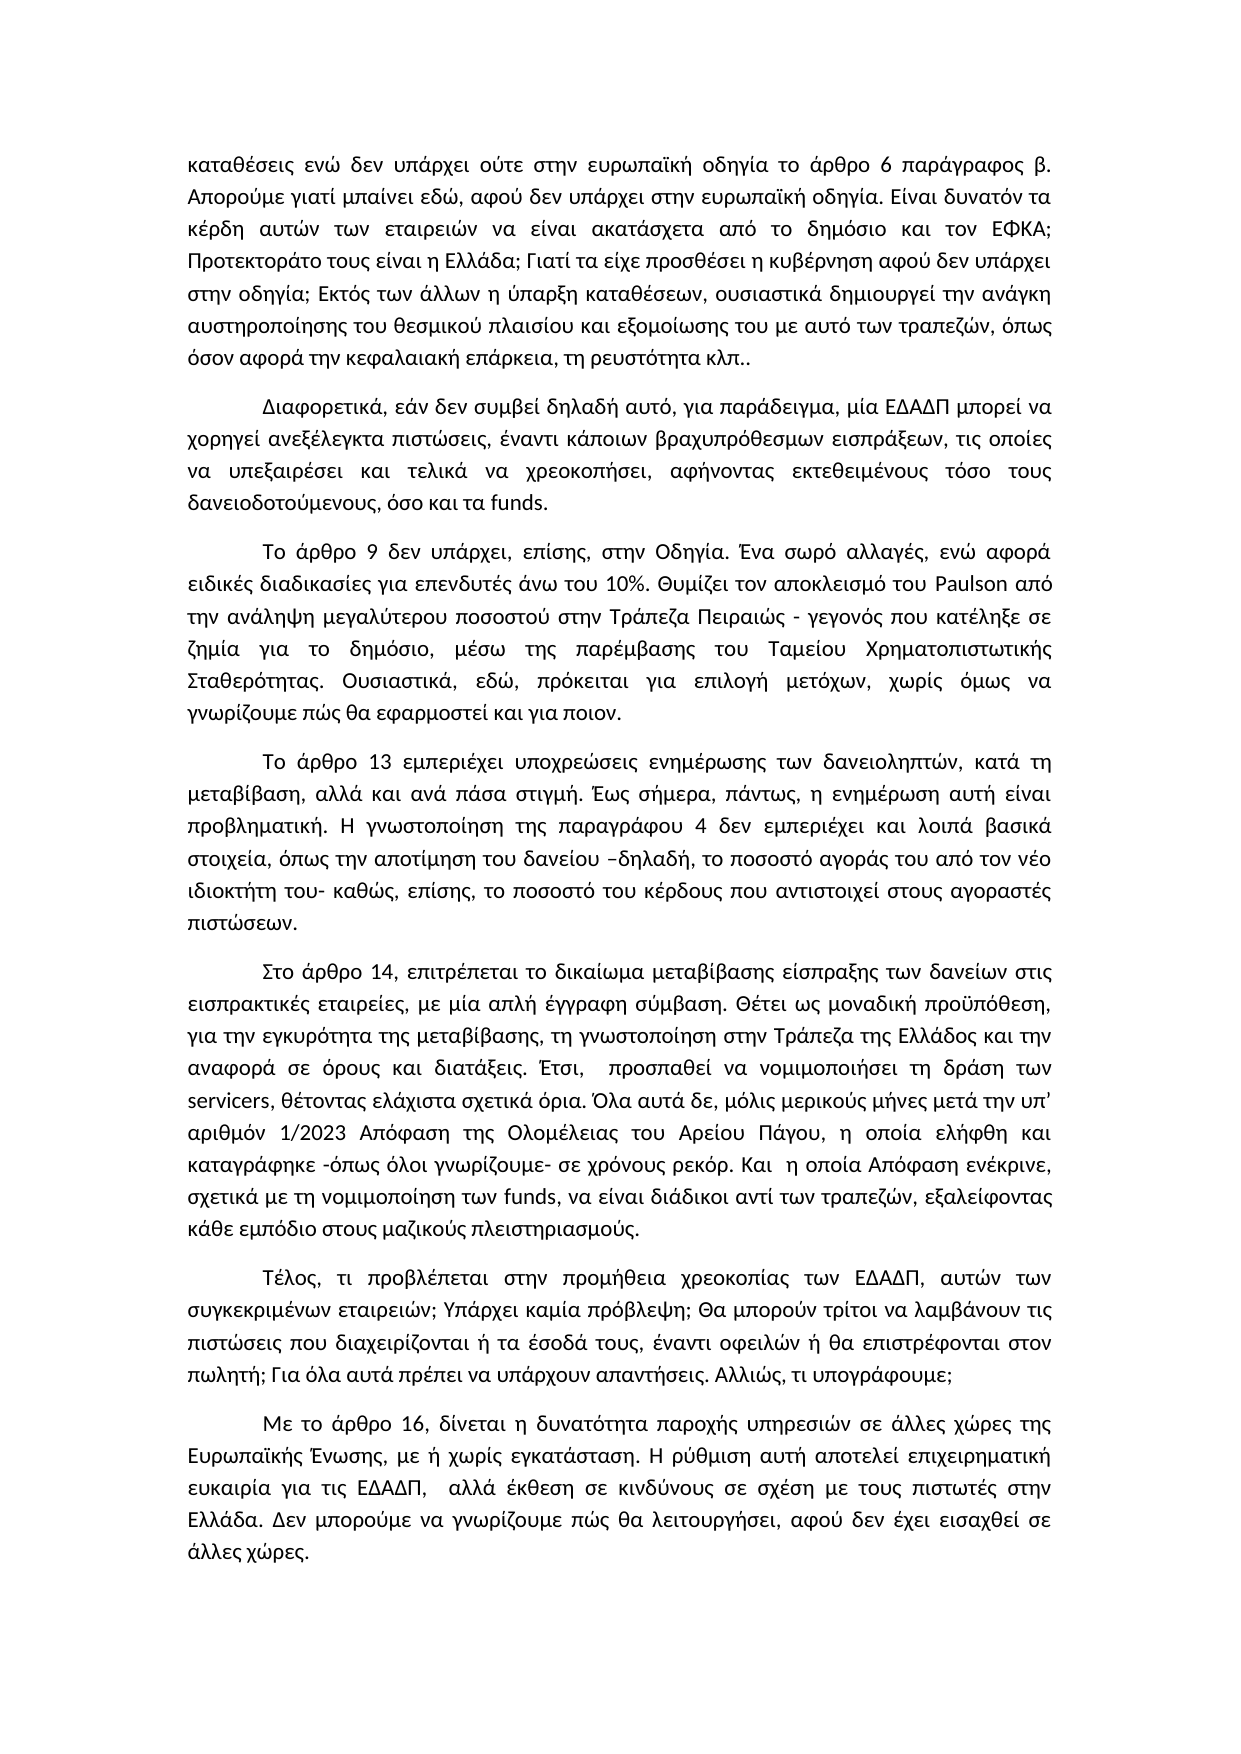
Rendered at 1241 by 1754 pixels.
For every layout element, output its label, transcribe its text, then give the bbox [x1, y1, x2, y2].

text Το άρθρο 13 εμπεριέχει υποχρεώσεις ενημέρωσης των δανειοληπτών, κατά τη μεταβίβαση, αλλά και ανά πάσα στιγμή. Έως σήμερα, πάντως, η ενημέρωση αυτή είναι προβληματική. Η γνωστοποίηση της παραγράφου 4 δεν εμπεριέχει και λοιπά βασικά στοιχεία, όπως την αποτίμηση του δανείου –δηλαδή, το ποσοστό αγοράς του από τον νέο ιδιοκτήτη του- καθώς, επίσης, το ποσοστό του κέρδους που αντιστοιχεί στους αγοραστές πιστώσεων. [187, 747, 1053, 936]
text Διαφορετικά, εάν δεν συμβεί δηλαδή αυτό, για παράδειγμα, μία ΕΔΑΔΠ μπορεί να χορηγεί ανεξέλεγκτα πιστώσεις, έναντι κάποιων βραχυπρόθεσμων εισπράξεων, τις οποίες να υπεξαιρέσει και τελικά να χρεοκοπήσει, αφήνοντας εκτεθειμένους τόσο τους δανειοδοτούμενους, όσο και τα funds. [187, 392, 1053, 517]
text Τέλος, τι προβλέπεται στην προμήθεια χρεοκοπίας των ΕΔΑΔΠ, αυτών των συγκεκριμένων εταιρειών; Υπάρχει καμία πρόβλεψη; Θα μπορούν τρίτοι να λαμβάνουν τις πιστώσεις που διαχειρίζονται ή τα έσοδά τους, έναντι οφειλών ή θα επιστρέφονται στον πωλητή; Για όλα αυτά πρέπει να υπάρχουν απαντήσεις. Αλλιώς, τι υπογράφουμε; [187, 1263, 1053, 1388]
text Στο άρθρο 14, επιτρέπεται το δικαίωμα μεταβίβασης είσπραξης των δανείων στις εισπρακτικές εταιρείες, με μία απλή έγγραφη σύμβαση. Θέτει ως μοναδική προϋπόθεση, για την εγκυρότητα της μεταβίβασης, τη γνωστοποίηση στην Τράπεζα της Ελλάδος και την αναφορά σε όρους και διατάξεις. Έτσι, προσπαθεί να νομιμοποιήσει τη δράση των servicers, θέτοντας ελάχιστα σχετικά όρια. Όλα αυτά δε, μόλις μερικούς μήνες μετά την υπ’ αριθμόν 1/2023 Απόφαση της Ολομέλειας του Αρείου Πάγου, η οποία ελήφθη και καταγράφηκε -όπως όλοι γνωρίζουμε- σε χρόνους ρεκόρ. Και η οποία Απόφαση ενέκρινε, σχετικά με τη νομιμοποίηση των funds, να είναι διάδικοι αντί των τραπεζών, εξαλείφοντας κάθε εμπόδιο στους μαζικούς πλειστηριασμούς. [187, 957, 1053, 1242]
text Το άρθρο 9 δεν υπάρχει, επίσης, στην Οδηγία. Ένα σωρό αλλαγές, ενώ αφορά ειδικές διαδικασίες για επενδυτές άνω του 10%. Θυμίζει τον αποκλεισμό του Paulson από την ανάληψη μεγαλύτερου ποσοστού στην Τράπεζα Πειραιώς - γεγονός που κατέληξε σε ζημία για το δημόσιο, μέσω της παρέμβασης του Ταμείου Χρηματοπιστωτικής Σταθερότητας. Ουσιαστικά, εδώ, πρόκειται για επιλογή μετόχων, χωρίς όμως να γνωρίζουμε πώς θα εφαρμοστεί και για ποιον. [187, 537, 1053, 726]
text Με το άρθρο 16, δίνεται η δυνατότητα παροχής υπηρεσιών σε άλλες χώρες της Ευρωπαϊκής Ένωσης, με ή χωρίς εγκατάσταση. Η ρύθμιση αυτή αποτελεί επιχειρηματική ευκαιρία για τις ΕΔΑΔΠ, αλλά έκθεση σε κινδύνους σε σχέση με τους πιστωτές στην Ελλάδα. Δεν μπορούμε να γνωρίζουμε πώς θα λειτουργήσει, αφού δεν έχει εισαχθεί σε άλλες χώρες. [187, 1409, 1053, 1566]
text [187, 150, 1053, 371]
